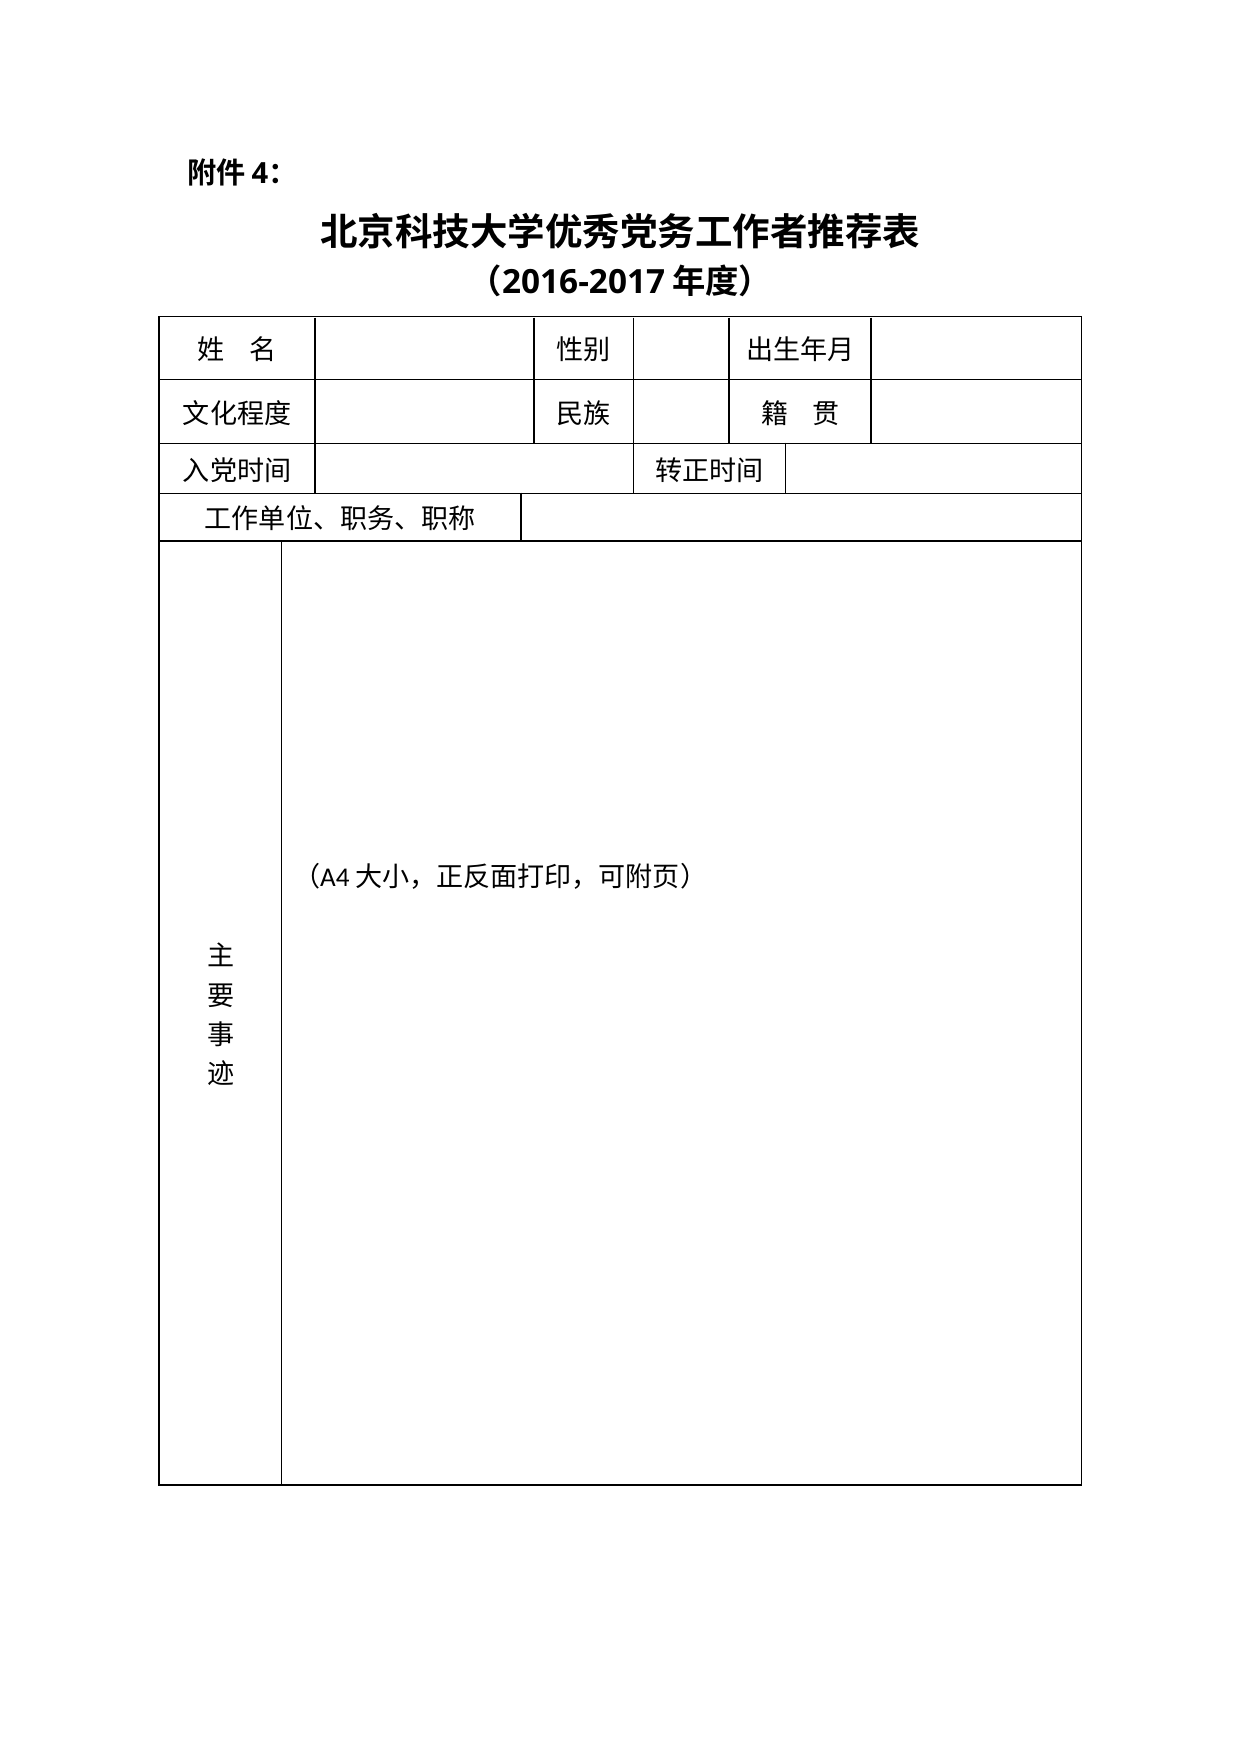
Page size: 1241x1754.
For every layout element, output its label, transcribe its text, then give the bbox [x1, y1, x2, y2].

table_cell 文化程度 [160, 380, 314, 443]
text 附件4： [187, 150, 1053, 192]
table_cell 入党时间 [160, 444, 314, 492]
table_header [872, 317, 1081, 378]
table_header 性别 [535, 317, 633, 378]
table_cell （A4大小，正反面打印，可附页） [282, 542, 1081, 1484]
table_cell [316, 380, 533, 443]
table_cell [872, 380, 1081, 443]
table_cell 转正时间 [634, 444, 785, 492]
text 北京科技大学优秀党务工作者推荐表 [187, 205, 1053, 255]
table_cell [786, 444, 1081, 492]
text （2016-2017年度） [187, 255, 1053, 303]
table_cell 籍 贯 [730, 380, 870, 443]
table_header [634, 317, 729, 378]
table_cell [522, 494, 1081, 540]
table_cell 民族 [535, 380, 633, 443]
table_cell [316, 444, 633, 492]
table_cell [634, 380, 728, 443]
table_header 姓 名 [160, 317, 315, 378]
table_header 出生年月 [730, 317, 871, 378]
table_cell 主 要 事 迹 [160, 542, 281, 1484]
table_header [316, 317, 534, 378]
table_cell 工作单位、职务、职称 [160, 494, 520, 540]
